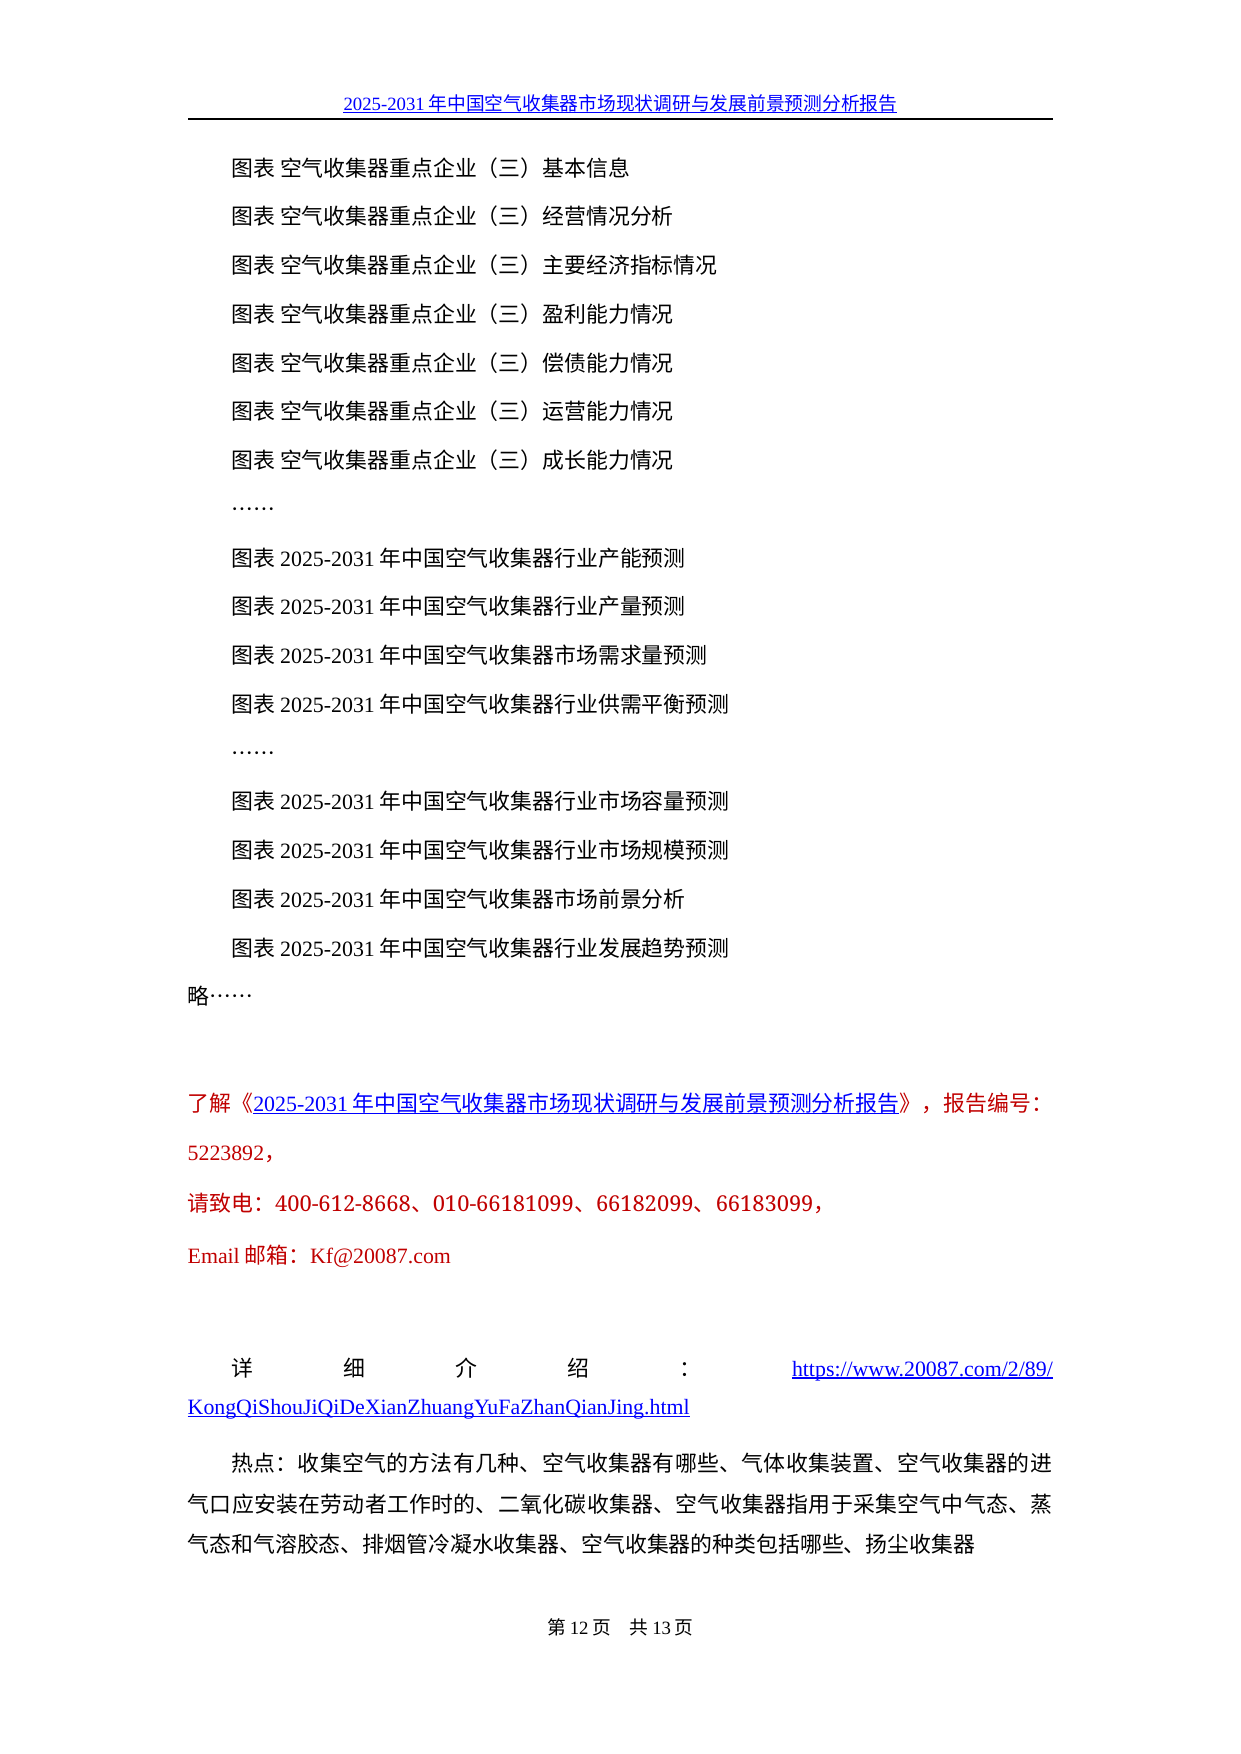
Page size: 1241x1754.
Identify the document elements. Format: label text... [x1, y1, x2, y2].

text 了解《2025-2031年中国空气收集器市场现状调研与发展前景预测分析报告》，报告编号：5223892， [187, 1085, 1053, 1167]
text Email邮箱：Kf@20087.com [187, 1237, 1053, 1270]
text 热点：收集空气的方法有几种、空气收集器有哪些、气体收集装置、空气收集器的进气口应安装在劳动者工作时的、二氧化碳收集器、空气收集器指用于采集空气中气态、蒸气态和气溶胶态、排烟管冷凝水收集器、空气收集器的种类包括哪些、扬尘收集器 [187, 1446, 1053, 1559]
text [187, 150, 1053, 1011]
text 详细介绍：https://www.20087.com/2/89/KongQiShouJiQiDeXianZhuangYuFaZhanQianJing.html [187, 1350, 1053, 1423]
text 请致电：400-612-8668、010-66181099、66182099、66183099， [187, 1186, 1053, 1218]
